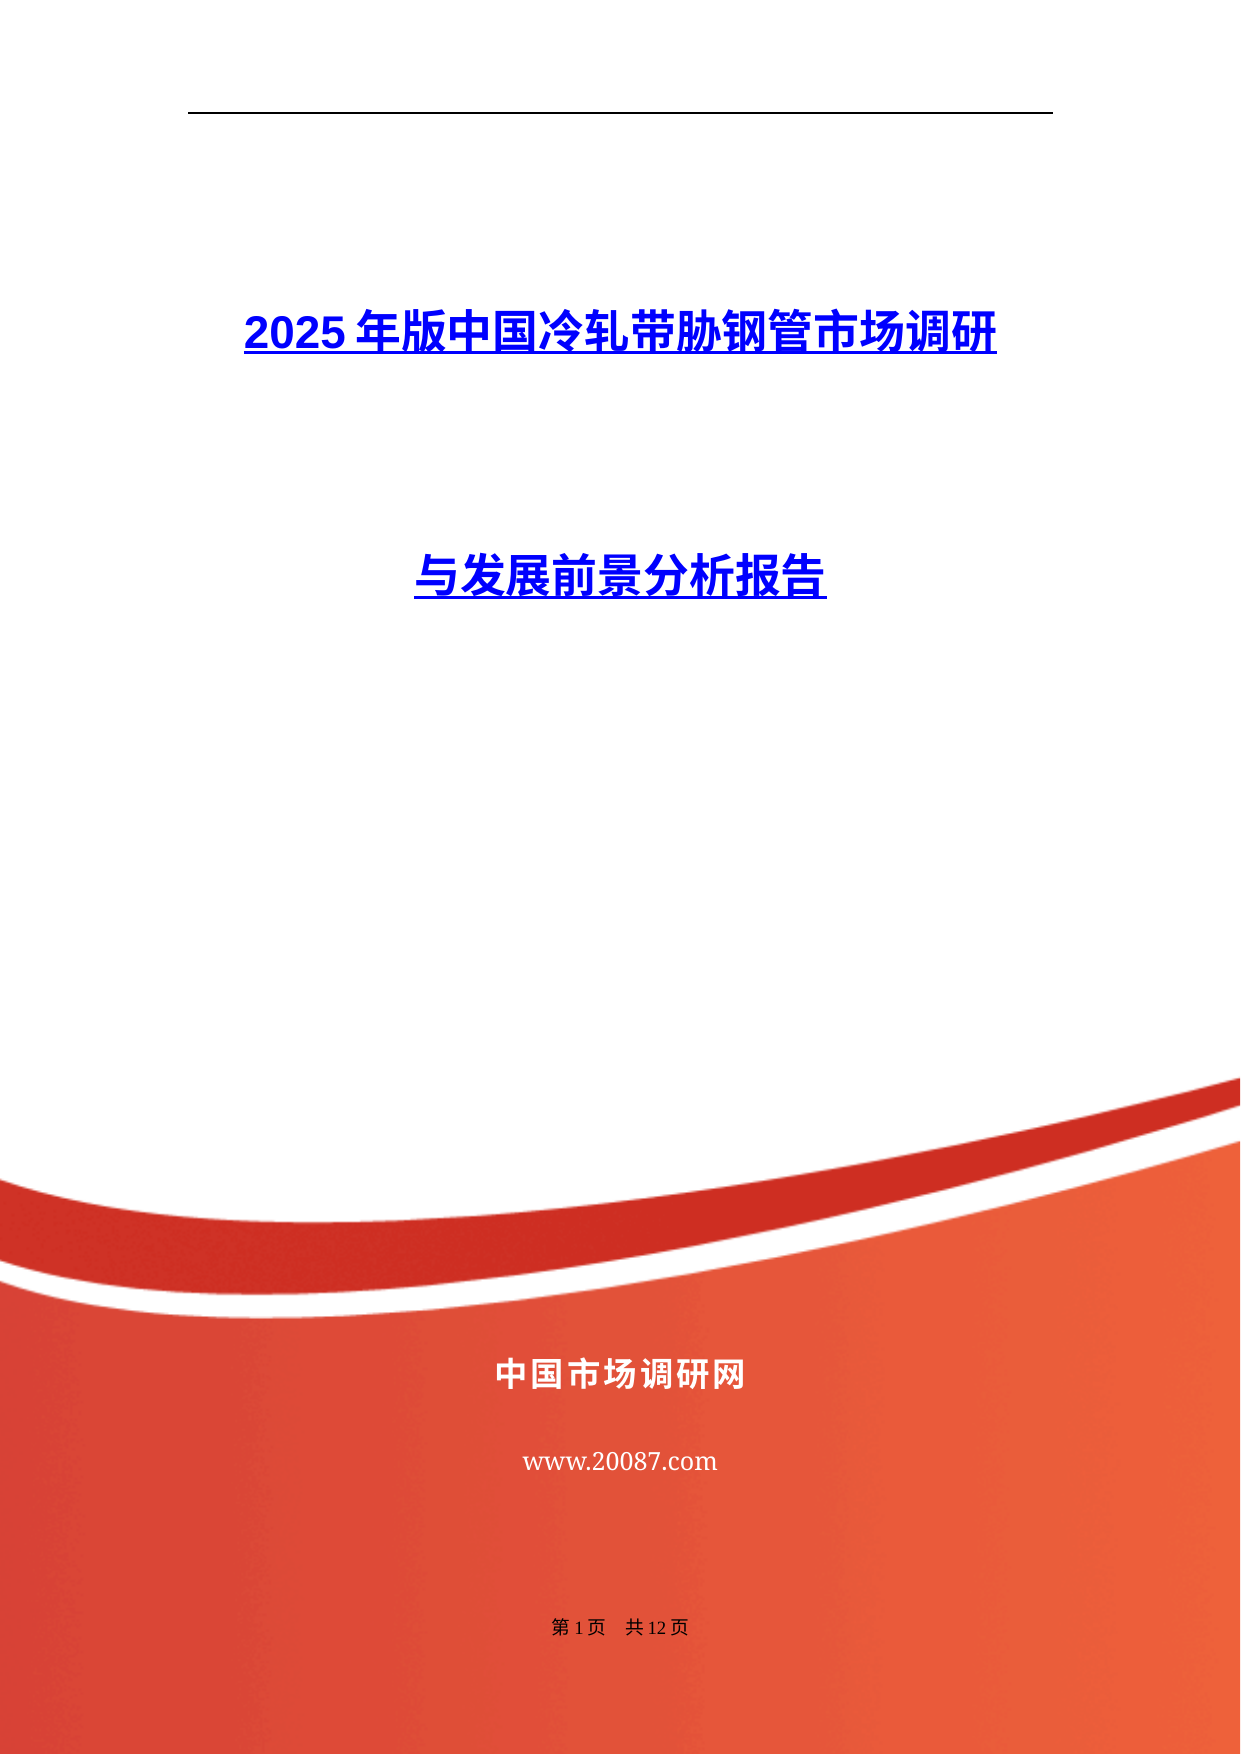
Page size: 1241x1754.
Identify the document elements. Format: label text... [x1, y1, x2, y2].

picture [0, 1006, 1241, 1754]
table_header 2025年版中国冷轧带胁钢管市场调研与发展前景分析报告 [188, 207, 1053, 773]
subtitle 中国市场调研网 [187, 1339, 1053, 1404]
text www.20087.com [187, 1428, 1053, 1493]
